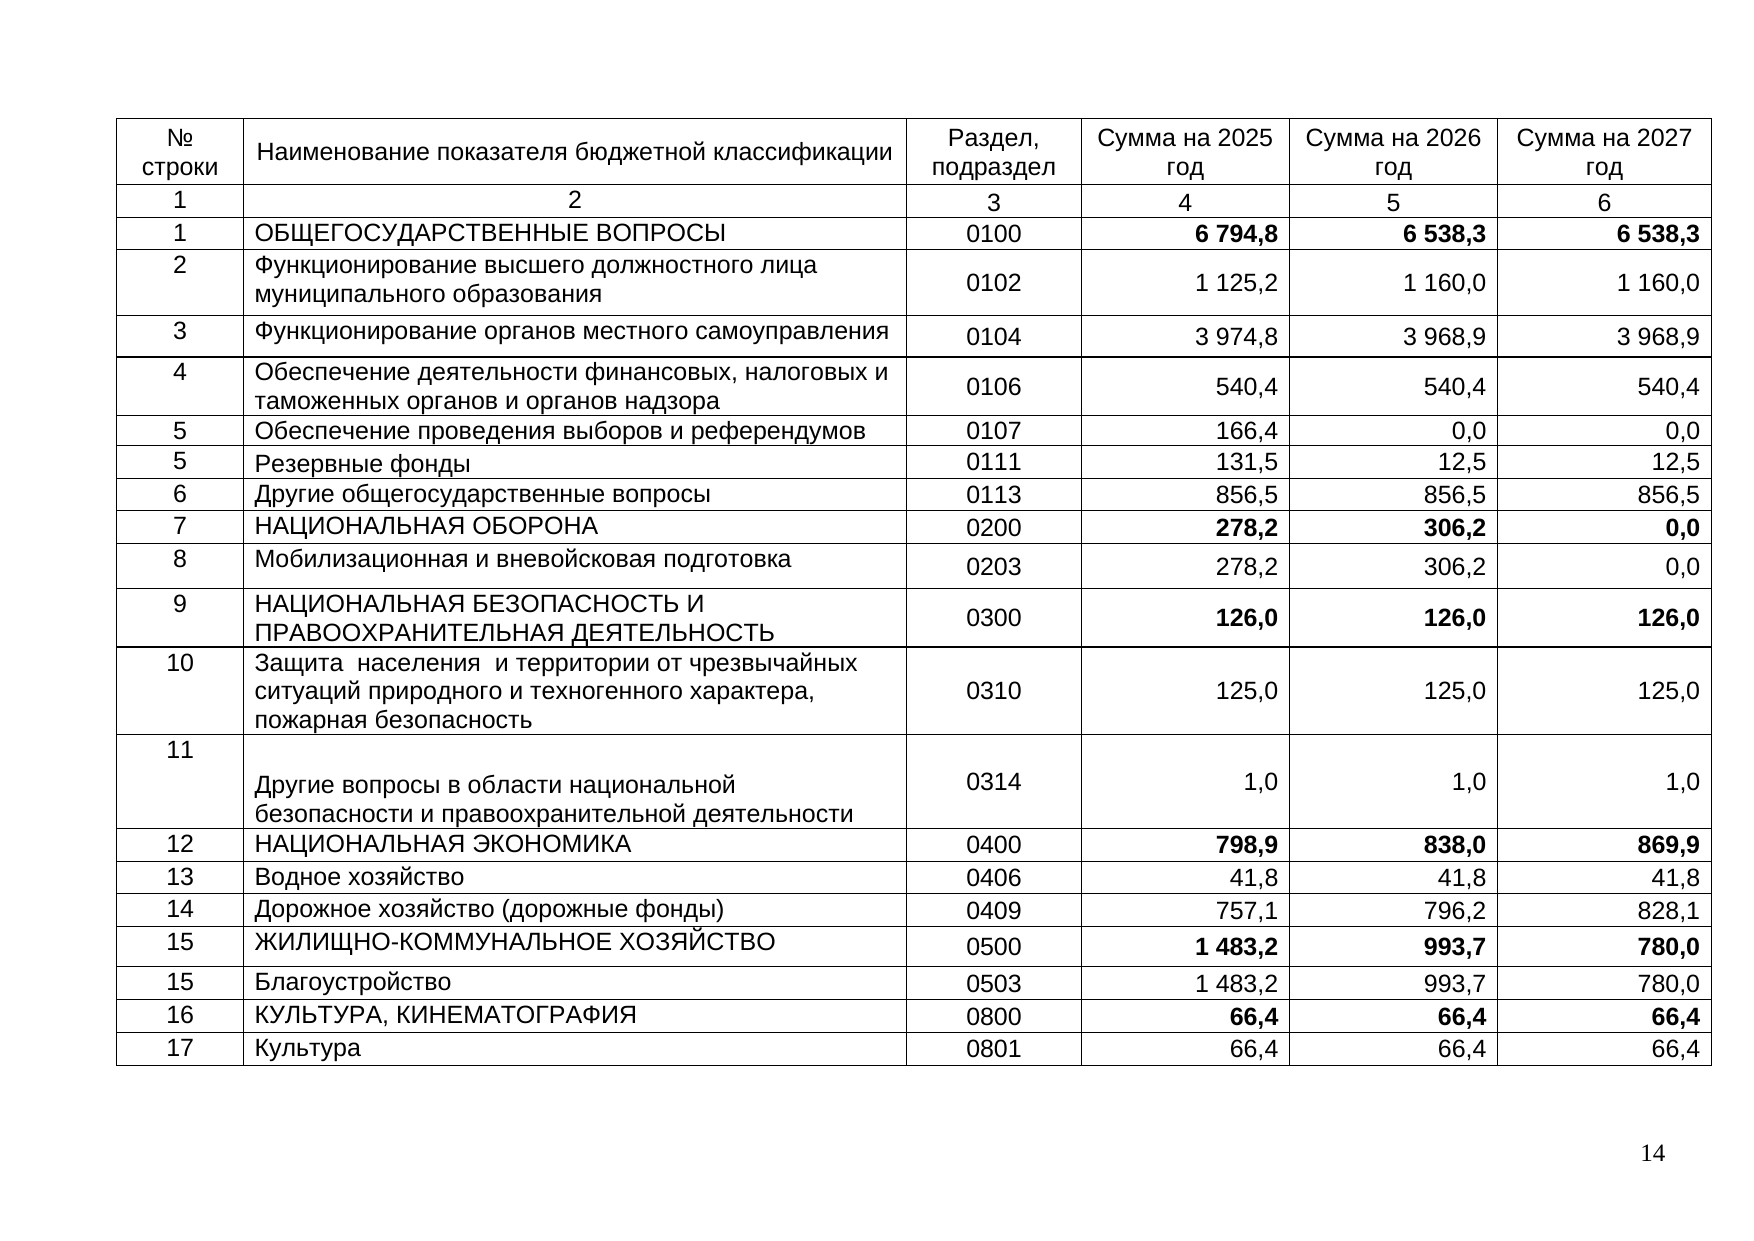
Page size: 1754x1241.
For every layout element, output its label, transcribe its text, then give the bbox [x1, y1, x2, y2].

table_cell 66,4 [1082, 1033, 1289, 1064]
table_cell 0203 [907, 544, 1081, 588]
table_cell 1,0 [1290, 735, 1497, 828]
table_cell 9 [117, 589, 243, 646]
table_cell 838,0 [1290, 829, 1497, 861]
table_cell 0104 [907, 316, 1081, 356]
table_cell 0113 [907, 479, 1081, 510]
table_cell Наименование показателя бюджетной классификации [244, 119, 906, 184]
table_cell 0,0 [1498, 416, 1711, 445]
table_cell 3 974,8 [1082, 316, 1289, 356]
table_cell 15 [117, 927, 243, 966]
table_cell 66,4 [1290, 1000, 1497, 1032]
table_cell Водное хозяйство [244, 862, 906, 893]
table_cell 0,0 [1498, 511, 1711, 543]
table_cell 166,4 [1082, 416, 1289, 445]
table_cell 6 794,8 [1082, 218, 1289, 249]
table_cell 856,5 [1498, 479, 1711, 510]
table_cell 5 [1290, 185, 1497, 217]
table_cell Дорожное хозяйство (дорожные фонды) [244, 894, 906, 926]
table_cell 1 125,2 [1082, 250, 1289, 315]
table_cell 17 [117, 1033, 243, 1064]
table_cell КУЛЬТУРА, КИНЕМАТОГРАФИЯ [244, 1000, 906, 1032]
table_cell Сумма на 2025 год [1082, 119, 1289, 184]
table_cell Другие общегосударственные вопросы [244, 479, 906, 510]
table_cell 12,5 [1290, 446, 1497, 477]
table_cell 540,4 [1290, 358, 1497, 415]
table_cell 125,0 [1082, 648, 1289, 734]
table_cell 993,7 [1290, 967, 1497, 999]
table_cell 126,0 [1498, 589, 1711, 646]
table_cell Функционирование высшего должностного лица муниципального образования [244, 250, 906, 315]
table_cell 0102 [907, 250, 1081, 315]
table_cell 0100 [907, 218, 1081, 249]
table_cell 0800 [907, 1000, 1081, 1032]
table_cell 1,0 [1082, 735, 1289, 828]
table_cell 796,2 [1290, 894, 1497, 926]
table_cell НАЦИОНАЛЬНАЯ БЕЗОПАСНОСТЬ И ПРАВООХРАНИТЕЛЬНАЯ ДЕЯТЕЛЬНОСТЬ [244, 589, 906, 646]
table_cell 66,4 [1082, 1000, 1289, 1032]
table_cell 780,0 [1498, 927, 1711, 966]
table_cell 0106 [907, 358, 1081, 415]
table_cell 0500 [907, 927, 1081, 966]
table_cell 41,8 [1498, 862, 1711, 893]
table_cell 0310 [907, 648, 1081, 734]
table_cell 278,2 [1082, 544, 1289, 588]
table_cell 278,2 [1082, 511, 1289, 543]
table_cell 993,7 [1290, 927, 1497, 966]
table_cell Благоустройство [244, 967, 906, 999]
table_cell Сумма на 2026 год [1290, 119, 1497, 184]
table_cell ЖИЛИЩНО-КОММУНАЛЬНОЕ ХОЗЯЙСТВО [244, 927, 906, 966]
table_cell 828,1 [1498, 894, 1711, 926]
table_cell 0400 [907, 829, 1081, 861]
table_cell Мобилизационная и вневойсковая подготовка [244, 544, 906, 588]
table_cell 41,8 [1082, 862, 1289, 893]
table_cell 540,4 [1498, 358, 1711, 415]
table_cell 12,5 [1498, 446, 1711, 477]
table_cell 0314 [907, 735, 1081, 828]
table_cell 3 [907, 185, 1081, 217]
table_cell Функционирование органов местного самоуправления [244, 316, 906, 356]
table_cell 0503 [907, 967, 1081, 999]
table_cell Другие вопросы в области национальной безопасности и правоохранительной деятельности [244, 735, 906, 828]
table_cell № строки [117, 119, 243, 184]
table_cell 8 [117, 544, 243, 588]
table_cell 10 [117, 648, 243, 734]
table_cell 6 [117, 479, 243, 510]
table_cell 12 [117, 829, 243, 861]
table_cell 7 [117, 511, 243, 543]
table_cell 0801 [907, 1033, 1081, 1064]
table_cell 6 538,3 [1498, 218, 1711, 249]
table_cell 6 538,3 [1290, 218, 1497, 249]
table_cell Обеспечение проведения выборов и референдумов [244, 416, 906, 445]
table_cell 15 [117, 967, 243, 999]
table_cell 0406 [907, 862, 1081, 893]
table_cell 856,5 [1290, 479, 1497, 510]
table_cell 4 [117, 358, 243, 415]
table_cell 126,0 [1290, 589, 1497, 646]
table_cell 1,0 [1498, 735, 1711, 828]
table_cell 0200 [907, 511, 1081, 543]
table_cell 5 [117, 446, 243, 477]
table_cell 3 968,9 [1498, 316, 1711, 356]
table_cell Резервные фонды [244, 446, 906, 477]
table_cell Защита населения и территории от чрезвычайных ситуаций природного и техногенного характера, пожарная безопасность [244, 648, 906, 734]
table_cell 540,4 [1082, 358, 1289, 415]
table_cell 125,0 [1290, 648, 1497, 734]
table_cell 0107 [907, 416, 1081, 445]
table_cell 125,0 [1498, 648, 1711, 734]
table_cell 1 [117, 218, 243, 249]
table_cell 131,5 [1082, 446, 1289, 477]
table_cell 1 483,2 [1082, 967, 1289, 999]
table_cell 0300 [907, 589, 1081, 646]
table_cell НАЦИОНАЛЬНАЯ ЭКОНОМИКА [244, 829, 906, 861]
table_cell 3 968,9 [1290, 316, 1497, 356]
table_cell 66,4 [1498, 1033, 1711, 1064]
table_cell 126,0 [1082, 589, 1289, 646]
table_cell 2 [117, 250, 243, 315]
table_cell 1 160,0 [1290, 250, 1497, 315]
table_cell 780,0 [1498, 967, 1711, 999]
table_cell 2 [244, 185, 906, 217]
table_cell 5 [117, 416, 243, 445]
table_cell 1 483,2 [1082, 927, 1289, 966]
table_cell 757,1 [1082, 894, 1289, 926]
table_cell 798,9 [1082, 829, 1289, 861]
table_cell 0111 [907, 446, 1081, 477]
table_cell 3 [117, 316, 243, 356]
table_cell 1 160,0 [1498, 250, 1711, 315]
table_cell 16 [117, 1000, 243, 1032]
table_cell Сумма на 2027 год [1498, 119, 1711, 184]
table_cell 0,0 [1498, 544, 1711, 588]
table_cell 14 [117, 894, 243, 926]
table_cell 0409 [907, 894, 1081, 926]
table_cell 856,5 [1082, 479, 1289, 510]
table_cell 0,0 [1290, 416, 1497, 445]
table_cell 4 [1082, 185, 1289, 217]
table_cell 1 [117, 185, 243, 217]
table_cell 6 [1498, 185, 1711, 217]
table_cell 306,2 [1290, 544, 1497, 588]
table_cell НАЦИОНАЛЬНАЯ ОБОРОНА [244, 511, 906, 543]
table_cell 13 [117, 862, 243, 893]
table_cell 306,2 [1290, 511, 1497, 543]
table_cell 66,4 [1290, 1033, 1497, 1064]
table_cell 11 [117, 735, 243, 828]
table_cell Культура [244, 1033, 906, 1064]
table_cell ОБЩЕГОСУДАРСТВЕННЫЕ ВОПРОСЫ [244, 218, 906, 249]
table_cell Обеспечение деятельности финансовых, налоговых и таможенных органов и органов надзора [244, 358, 906, 415]
table_cell 41,8 [1290, 862, 1497, 893]
table_cell Раздел, подраздел [907, 119, 1081, 184]
table_cell 66,4 [1498, 1000, 1711, 1032]
table_cell 869,9 [1498, 829, 1711, 861]
